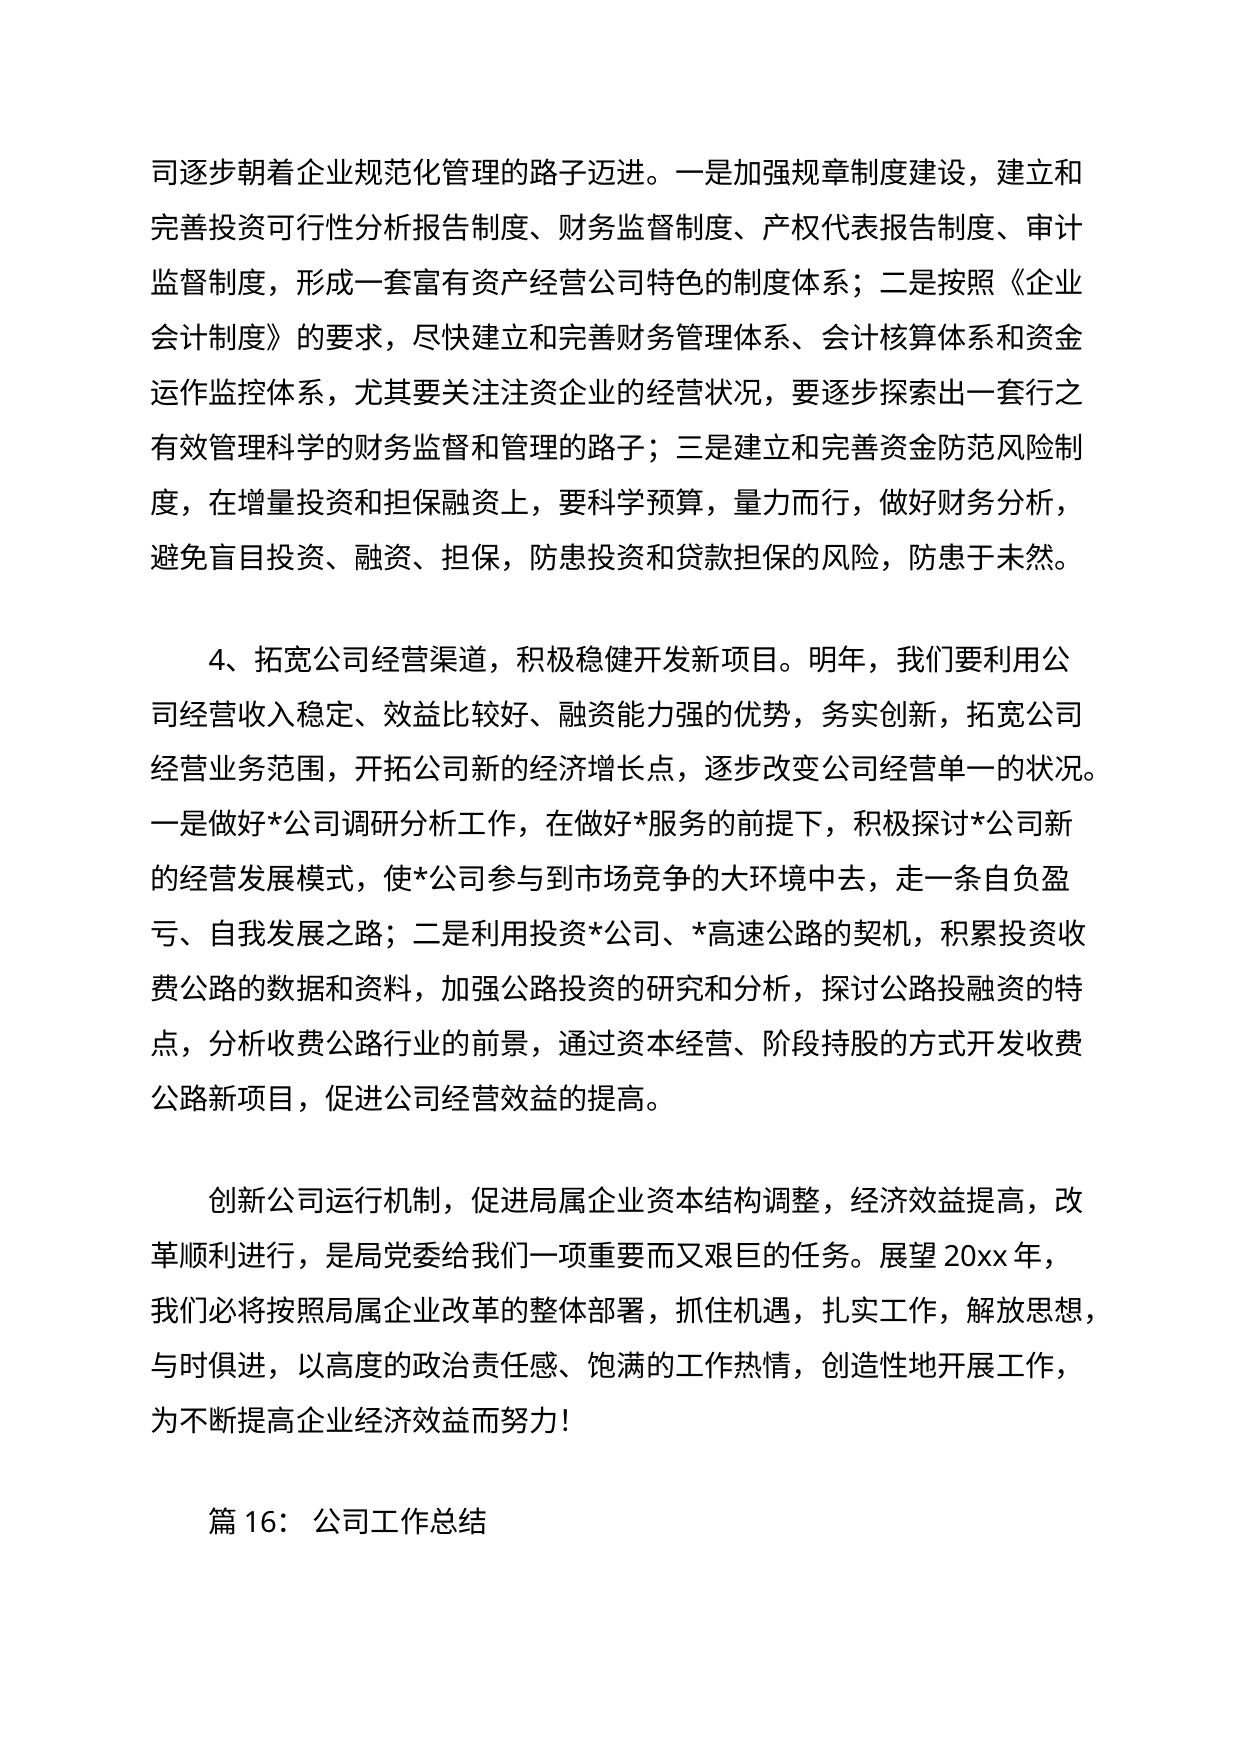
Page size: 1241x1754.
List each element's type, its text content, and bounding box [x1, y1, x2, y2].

text 4、拓宽公司经营渠道，积极稳健开发新项目。明年，我们要利用公司经营收入稳定、效益比较好、融资能力强的优势，务实创新，拓宽公司经营业务范围，开拓公司新的经济增长点，逐步改变公司经营单一的状况。一是做好*公司调研分析工作，在做好*服务的前提下，积极探讨*公司新的经营发展模式，使*公司参与到市场竞争的大环境中去，走一条自负盈亏、自我发展之路；二是利用投资*公司、*高速公路的契机，积累投资收费公路的数据和资料，加强公路投资的研究和分析，探讨公路投融资的特点，分析收费公路行业的前景，通过资本经营、阶段持股的方式开发收费公路新项目，促进公司经营效益的提高。 [150, 636, 1090, 1118]
text 篇16： 公司工作总结 [150, 1499, 1090, 1541]
text 创新公司运行机制，促进局属企业资本结构调整，经济效益提高，改革顺利进行，是局党委给我们一项重要而又艰巨的任务。展望20xx年，我们必将按照局属企业改革的整体部署，抓住机遇，扎实工作，解放思想，与时俱进，以高度的政治责任感、饱满的工作热情，创造性地开展工作，为不断提高企业经济效益而努力！ [150, 1177, 1090, 1439]
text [150, 150, 1090, 577]
